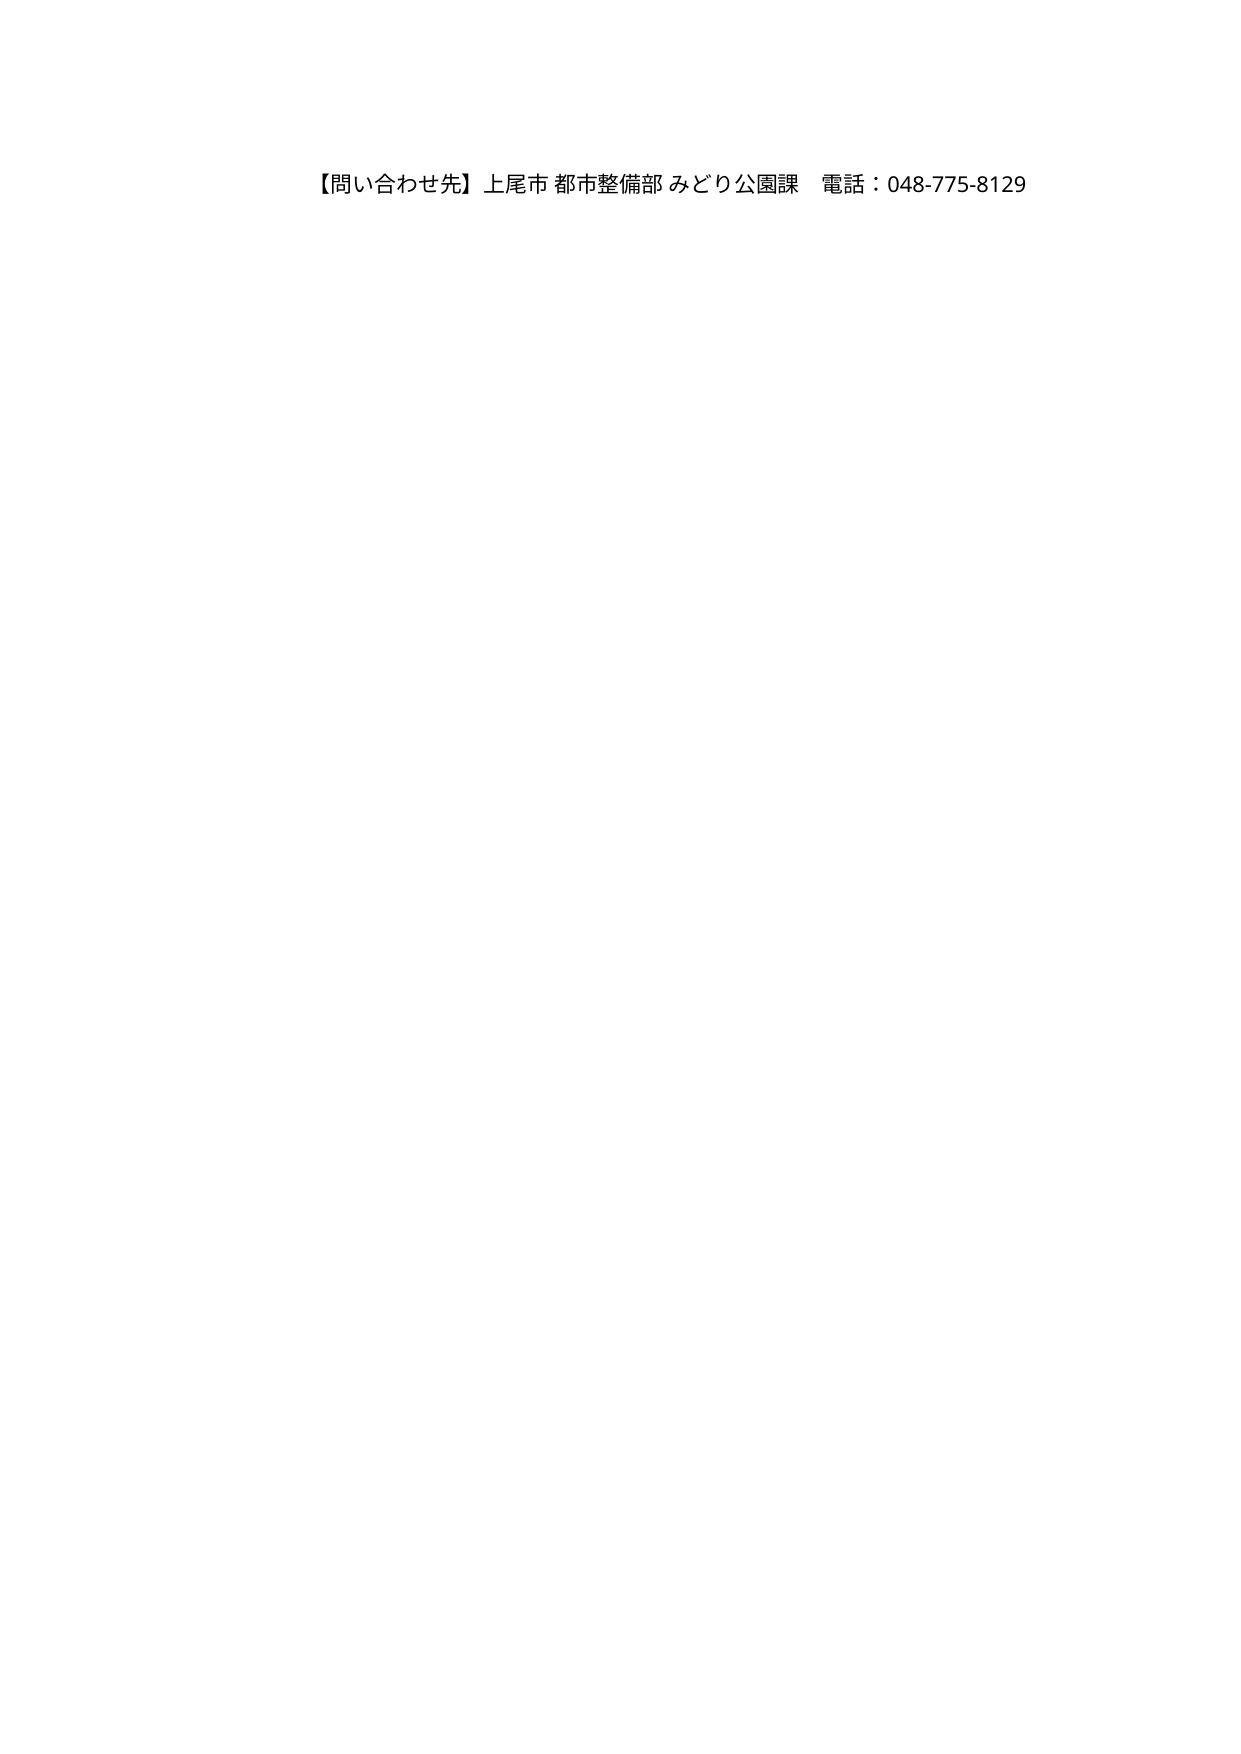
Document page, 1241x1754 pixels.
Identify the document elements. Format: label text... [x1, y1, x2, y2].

text 【問い合わせ先】上尾市 都市整備部 みどり公園課 電話：048-775-8129 [177, 164, 1063, 202]
